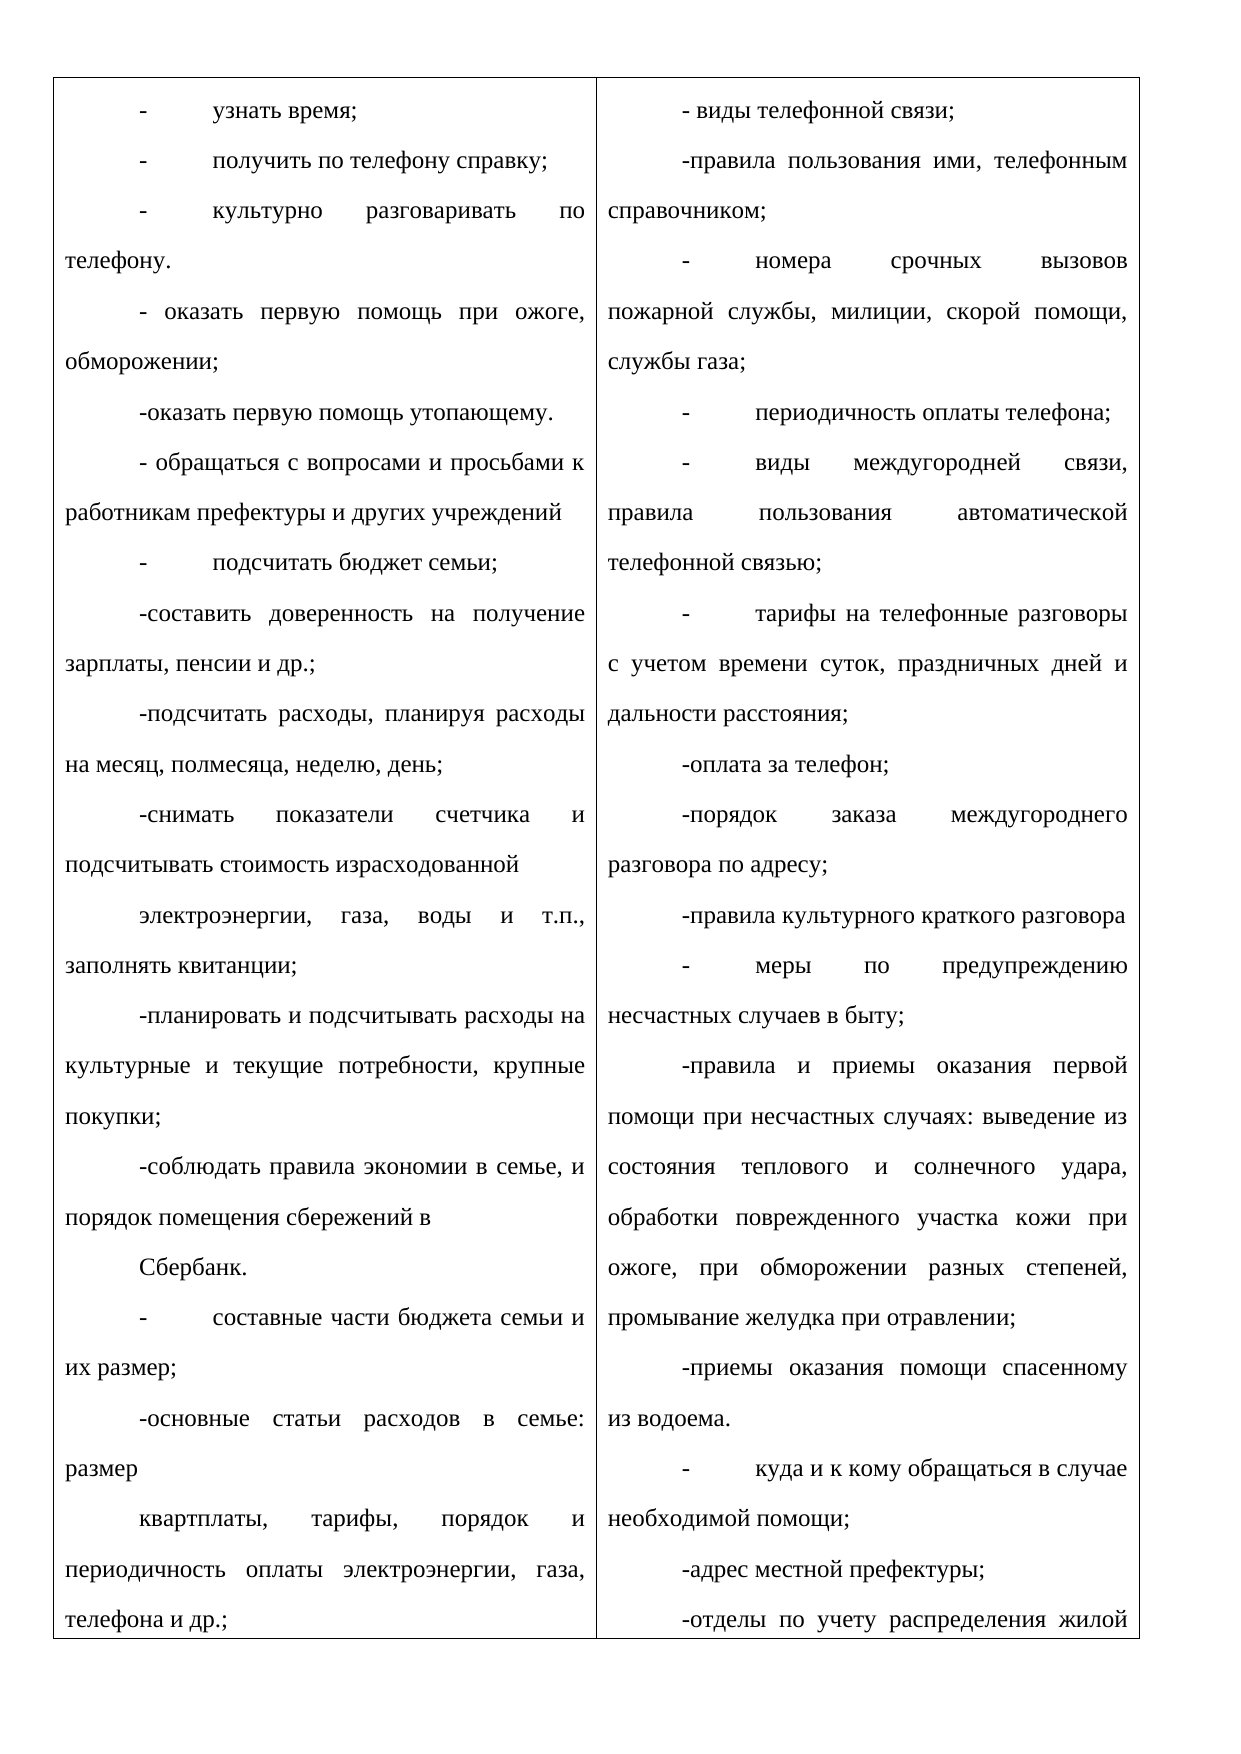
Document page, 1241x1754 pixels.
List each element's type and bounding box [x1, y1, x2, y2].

table_cell [597, 78, 1139, 1637]
table_cell [54, 78, 596, 1637]
